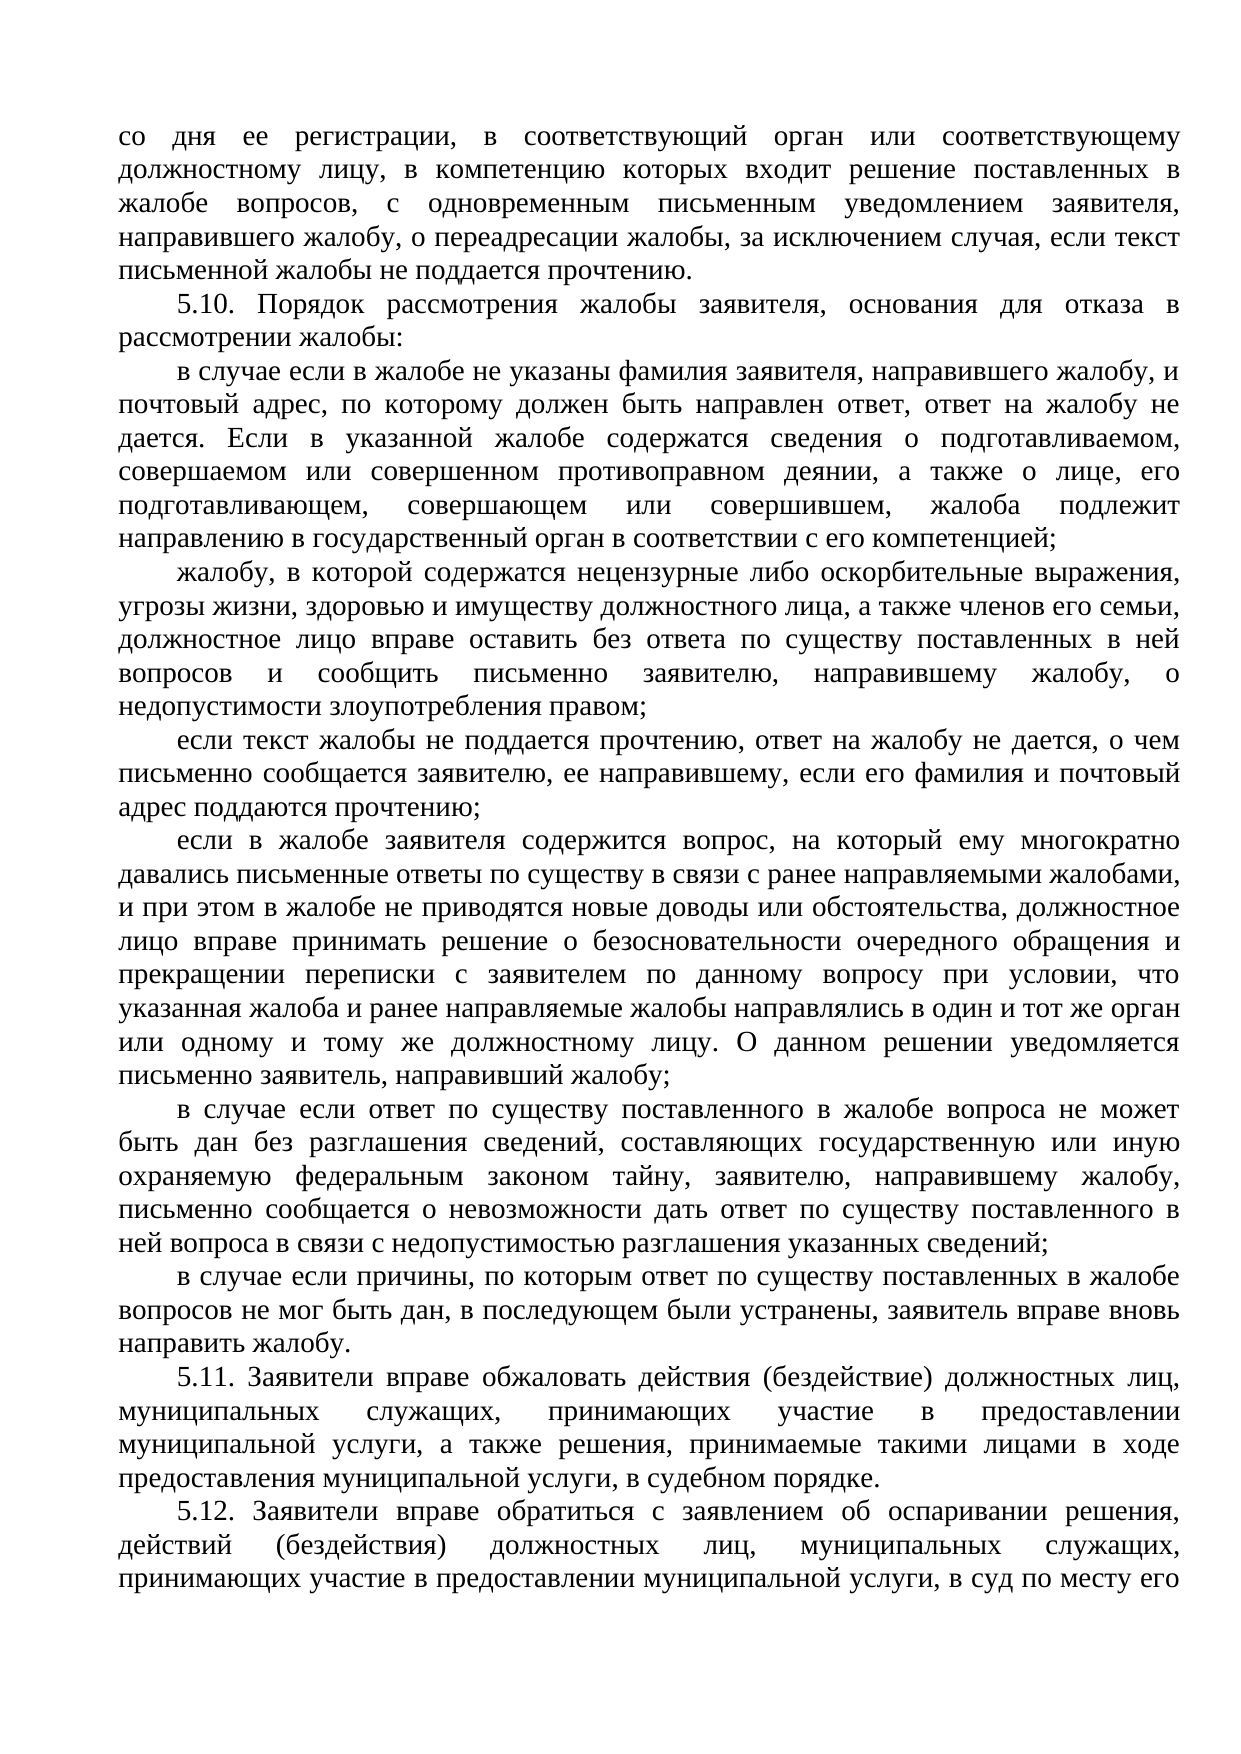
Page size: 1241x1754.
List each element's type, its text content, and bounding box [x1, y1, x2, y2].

text в случае если в жалобе не указаны фамилия заявителя, направившего жалобу, и почтовый адрес, по которому должен быть направлен ответ, ответ на жалобу не дается. Если в указанной жалобе содержатся сведения о подготавливаемом, совершаемом или совершенном противоправном деянии, а также о лице, его подготавливающем, совершающем или совершившем, жалоба подлежит направлению в государственный орган в соответствии с его компетенцией; [118, 353, 1181, 554]
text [118, 1493, 1181, 1594]
text если в жалобе заявителя содержится вопрос, на который ему многократно давались письменные ответы по существу в связи с ранее направляемыми жалобами, и при этом в жалобе не приводятся новые доводы или обстоятельства, должностное лицо вправе принимать решение о безосновательности очередного обращения и прекращении переписки с заявителем по данному вопросу при условии, что указанная жалоба и ранее направляемые жалобы направлялись в один и тот же орган или одному и тому же должностному лицу. О данном решении уведомляется письменно заявитель, направивший жалобу; [118, 822, 1181, 1091]
text 5.11. Заявители вправе обжаловать действия (бездействие) должностных лиц, муниципальных служащих, принимающих участие в предоставлении муниципальной услуги, а также решения, принимаемые такими лицами в ходе предоставления муниципальной услуги, в судебном порядке. [118, 1359, 1181, 1493]
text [118, 118, 1181, 286]
text 5.10. Порядок рассмотрения жалобы заявителя, основания для отказа в рассмотрении жалобы: [118, 286, 1181, 353]
text в случае если ответ по существу поставленного в жалобе вопроса не может быть дан без разглашения сведений, составляющих государственную или иную охраняемую федеральным законом тайну, заявителю, направившему жалобу, письменно сообщается о невозможности дать ответ по существу поставленного в ней вопроса в связи с недопустимостью разглашения указанных сведений; [118, 1091, 1181, 1258]
text в случае если причины, по которым ответ по существу поставленных в жалобе вопросов не мог быть дан, в последующем были устранены, заявитель вправе вновь направить жалобу. [118, 1258, 1181, 1359]
text жалобу, в которой содержатся нецензурные либо оскорбительные выражения, угрозы жизни, здоровью и имуществу должностного лица, а также членов его семьи, должностное лицо вправе оставить без ответа по существу поставленных в ней вопросов и сообщить письменно заявителю, направившему жалобу, о недопустимости злоупотребления правом; [118, 554, 1181, 722]
text если текст жалобы не поддается прочтению, ответ на жалобу не дается, о чем письменно сообщается заявителю, ее направившему, если его фамилия и почтовый адрес поддаются прочтению; [118, 722, 1181, 822]
